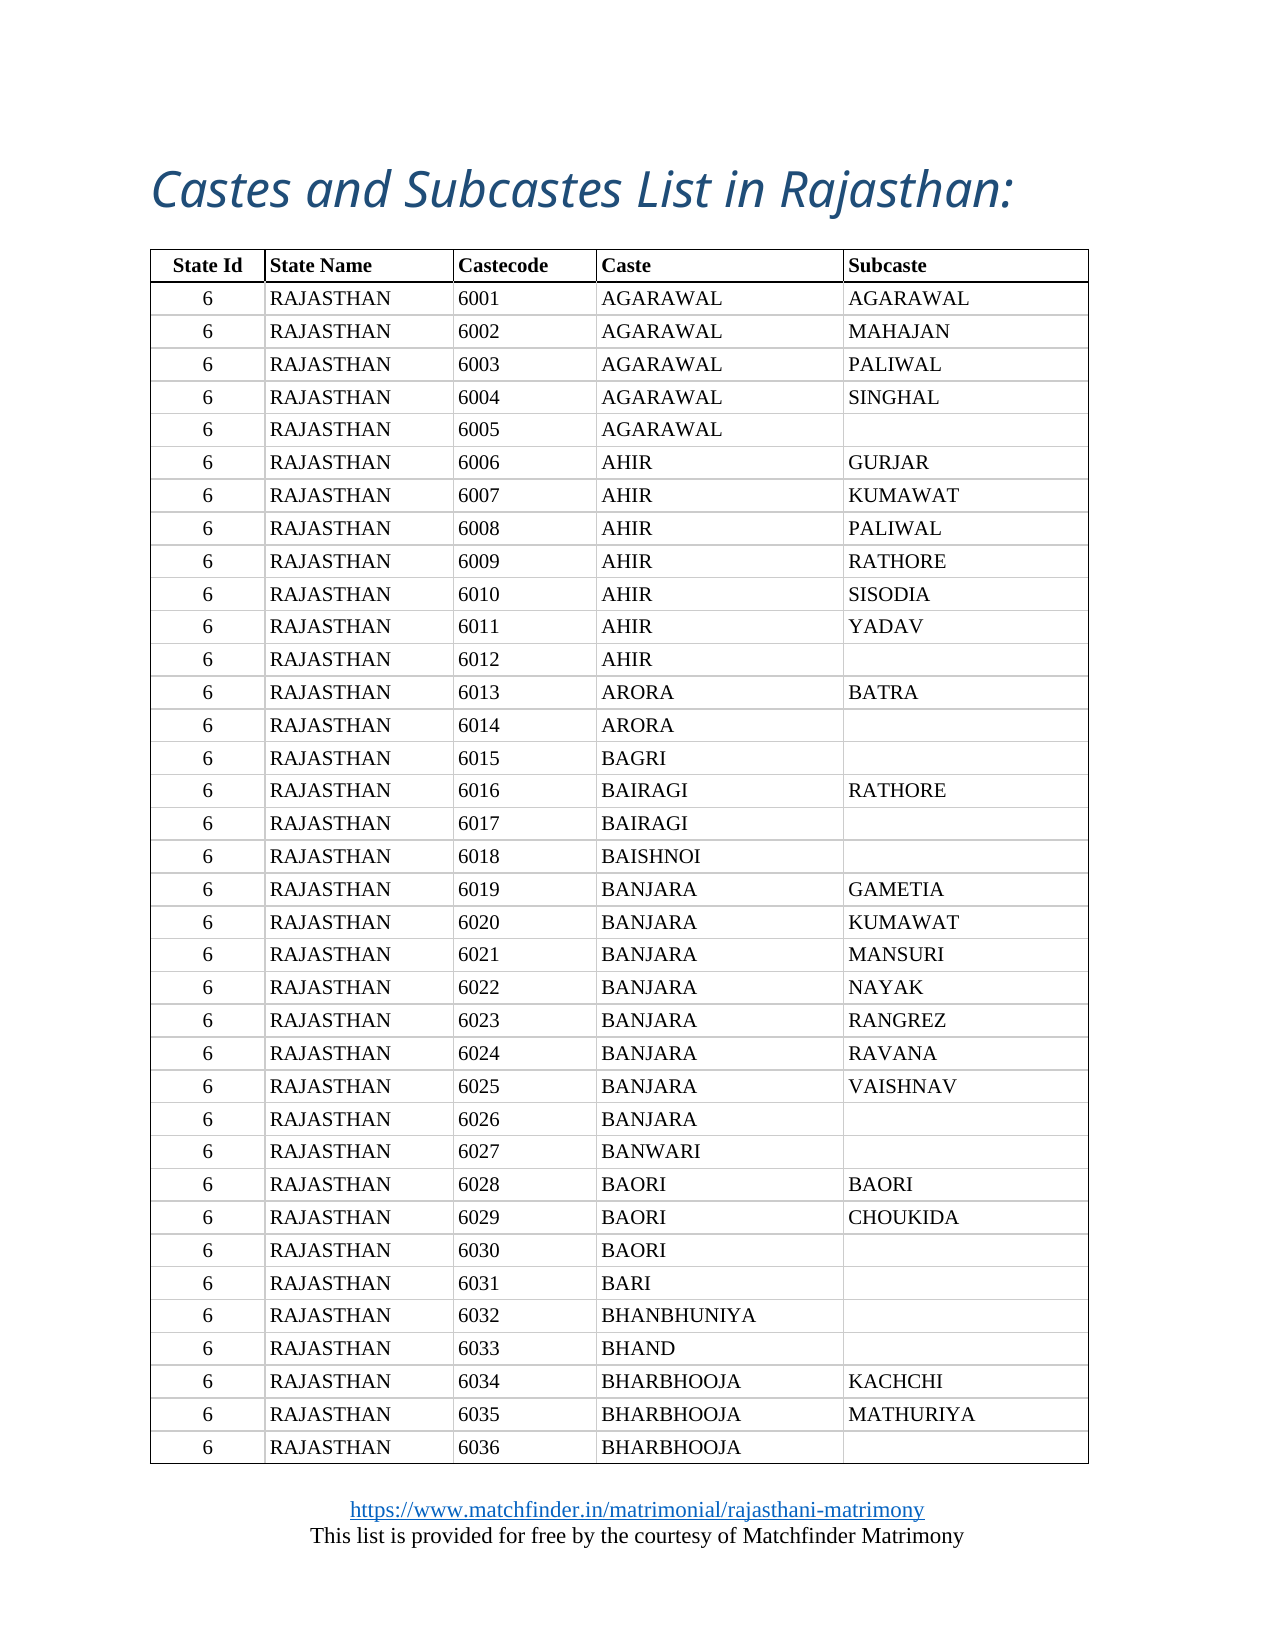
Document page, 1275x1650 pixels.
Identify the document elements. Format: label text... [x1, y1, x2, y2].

table_cell AGARAWAL [597, 382, 843, 413]
table_cell 6 [151, 710, 264, 741]
table_header State Name [266, 250, 453, 281]
table_cell 6 [151, 1005, 264, 1036]
table_cell AGARAWAL [844, 283, 1088, 314]
table_cell BHARBHOOJA [597, 1432, 843, 1463]
table_cell MAHAJAN [844, 316, 1088, 347]
table_cell [844, 841, 1088, 872]
table_cell RAJASTHAN [266, 1432, 453, 1463]
table_cell 6 [151, 742, 264, 774]
table_cell 6 [151, 1169, 264, 1200]
table_cell 6006 [454, 447, 596, 478]
table_cell RAJASTHAN [266, 447, 453, 478]
table_cell 6027 [454, 1136, 596, 1167]
table_cell RAJASTHAN [266, 578, 453, 609]
table_cell BHARBHOOJA [597, 1399, 843, 1430]
table_cell 6 [151, 1103, 264, 1134]
table_cell BAIRAGI [597, 808, 843, 839]
table_cell 6036 [454, 1432, 596, 1463]
table_cell AHIR [597, 644, 843, 675]
table_cell 6 [151, 513, 264, 544]
table_cell ARORA [597, 710, 843, 741]
table_cell 6 [151, 677, 264, 708]
table_cell 6015 [454, 742, 596, 774]
table_cell 6 [151, 546, 264, 577]
table_cell RAJASTHAN [266, 874, 453, 905]
table_cell RANGREZ [844, 1005, 1088, 1036]
table_cell RAJASTHAN [266, 677, 453, 708]
table_cell 6023 [454, 1005, 596, 1036]
table_cell GURJAR [844, 447, 1088, 478]
table_cell RAJASTHAN [266, 1300, 453, 1331]
table_cell [844, 1300, 1088, 1331]
table_cell 6024 [454, 1038, 596, 1069]
table_cell RAJASTHAN [266, 939, 453, 971]
table_cell RAJASTHAN [266, 1202, 453, 1233]
table_cell KUMAWAT [844, 907, 1088, 938]
table_cell RAJASTHAN [266, 742, 453, 774]
table_cell 6 [151, 874, 264, 905]
table_cell BANJARA [597, 1038, 843, 1069]
table_cell 6012 [454, 644, 596, 675]
table_cell BHAND [597, 1333, 843, 1364]
table_cell RAJASTHAN [266, 644, 453, 675]
table_cell RATHORE [844, 775, 1088, 806]
table_cell 6 [151, 1366, 264, 1397]
table_cell 6021 [454, 939, 596, 971]
table_cell PALIWAL [844, 513, 1088, 544]
table_cell 6009 [454, 546, 596, 577]
table_cell 6 [151, 907, 264, 938]
table_cell 6034 [454, 1366, 596, 1397]
table_cell AHIR [597, 578, 843, 609]
table_cell RAJASTHAN [266, 1071, 453, 1102]
table_cell GAMETIA [844, 874, 1088, 905]
table_cell AHIR [597, 546, 843, 577]
table_cell [844, 1267, 1088, 1299]
table_cell 6 [151, 611, 264, 642]
table_cell 6 [151, 578, 264, 609]
table_cell SINGHAL [844, 382, 1088, 413]
table_cell 6029 [454, 1202, 596, 1233]
table_cell 6 [151, 1267, 264, 1299]
table_cell [844, 1136, 1088, 1167]
table_cell RAJASTHAN [266, 316, 453, 347]
table_cell BAGRI [597, 742, 843, 774]
table_cell 6002 [454, 316, 596, 347]
table_cell NAYAK [844, 972, 1088, 1003]
table_cell 6030 [454, 1235, 596, 1266]
table_cell BATRA [844, 677, 1088, 708]
table_cell MATHURIYA [844, 1399, 1088, 1430]
table_cell [844, 644, 1088, 675]
table_cell BANJARA [597, 1005, 843, 1036]
table_cell 6 [151, 1038, 264, 1069]
table_cell BANJARA [597, 874, 843, 905]
table_cell [844, 1432, 1088, 1463]
table_cell RAJASTHAN [266, 382, 453, 413]
table_cell 6 [151, 1300, 264, 1331]
table_cell BARI [597, 1267, 843, 1299]
table_cell 6028 [454, 1169, 596, 1200]
table_cell RAJASTHAN [266, 546, 453, 577]
table_cell SISODIA [844, 578, 1088, 609]
table_cell BHANBHUNIYA [597, 1300, 843, 1331]
table_cell 6016 [454, 775, 596, 806]
table_cell BAORI [597, 1202, 843, 1233]
subtitle Castes and Subcastes List in Rajasthan: [150, 154, 1125, 222]
table_cell BAORI [844, 1169, 1088, 1200]
table_cell 6007 [454, 480, 596, 511]
table_cell 6 [151, 1136, 264, 1167]
table_cell 6 [151, 1333, 264, 1364]
table_cell AHIR [597, 611, 843, 642]
table_cell 6 [151, 1432, 264, 1463]
table_header Subcaste [844, 250, 1088, 281]
table_cell 6022 [454, 972, 596, 1003]
table_cell 6025 [454, 1071, 596, 1102]
table_cell RAJASTHAN [266, 1103, 453, 1134]
table_cell 6001 [454, 283, 596, 314]
table_cell YADAV [844, 611, 1088, 642]
table_cell MANSURI [844, 939, 1088, 971]
table_cell [844, 1333, 1088, 1364]
table_cell 6018 [454, 841, 596, 872]
table_cell 6 [151, 939, 264, 971]
table_cell 6 [151, 1071, 264, 1102]
table_cell ARORA [597, 677, 843, 708]
table_cell BAORI [597, 1235, 843, 1266]
table_cell 6 [151, 283, 264, 314]
table_cell RAJASTHAN [266, 1038, 453, 1069]
table_cell RAJASTHAN [266, 710, 453, 741]
table_cell BANJARA [597, 939, 843, 971]
table_cell RAJASTHAN [266, 414, 453, 446]
table_cell BHARBHOOJA [597, 1366, 843, 1397]
table_cell 6004 [454, 382, 596, 413]
table_cell RAJASTHAN [266, 513, 453, 544]
table_cell RAJASTHAN [266, 1366, 453, 1397]
table_cell 6010 [454, 578, 596, 609]
table_cell RAJASTHAN [266, 1235, 453, 1266]
table_cell 6026 [454, 1103, 596, 1134]
table_cell 6033 [454, 1333, 596, 1364]
table_cell 6003 [454, 349, 596, 380]
table_header Castecode [454, 250, 596, 281]
table_cell BANWARI [597, 1136, 843, 1167]
table_cell RAJASTHAN [266, 1267, 453, 1299]
table_cell 6014 [454, 710, 596, 741]
table_cell 6032 [454, 1300, 596, 1331]
table_cell VAISHNAV [844, 1071, 1088, 1102]
table_cell 6 [151, 972, 264, 1003]
table_cell 6011 [454, 611, 596, 642]
table_header State Id [151, 250, 264, 281]
table_cell RAJASTHAN [266, 611, 453, 642]
table_cell 6 [151, 349, 264, 380]
table_cell [844, 742, 1088, 774]
table_cell RAJASTHAN [266, 283, 453, 314]
table_cell 6 [151, 644, 264, 675]
table_cell RAJASTHAN [266, 480, 453, 511]
table_cell RAJASTHAN [266, 775, 453, 806]
table_cell 6017 [454, 808, 596, 839]
table_cell AHIR [597, 513, 843, 544]
table_cell 6008 [454, 513, 596, 544]
table_cell 6 [151, 316, 264, 347]
table_cell 6 [151, 808, 264, 839]
table_cell 6 [151, 414, 264, 446]
table_cell [844, 808, 1088, 839]
table_cell AGARAWAL [597, 283, 843, 314]
table_cell 6 [151, 1399, 264, 1430]
table_cell RAJASTHAN [266, 349, 453, 380]
table_cell PALIWAL [844, 349, 1088, 380]
table_cell 6 [151, 775, 264, 806]
table_cell 6 [151, 1235, 264, 1266]
table_cell AHIR [597, 447, 843, 478]
table_cell KUMAWAT [844, 480, 1088, 511]
table_cell RAVANA [844, 1038, 1088, 1069]
table_cell RATHORE [844, 546, 1088, 577]
table_cell RAJASTHAN [266, 1005, 453, 1036]
table_cell RAJASTHAN [266, 972, 453, 1003]
table_cell AHIR [597, 480, 843, 511]
table_cell BANJARA [597, 907, 843, 938]
table_cell [844, 710, 1088, 741]
table_cell 6 [151, 447, 264, 478]
table_cell 6 [151, 382, 264, 413]
table_cell BANJARA [597, 1071, 843, 1102]
table_cell RAJASTHAN [266, 1169, 453, 1200]
table_cell RAJASTHAN [266, 1136, 453, 1167]
table_cell 6 [151, 841, 264, 872]
table_cell RAJASTHAN [266, 808, 453, 839]
table_cell BANJARA [597, 972, 843, 1003]
table_cell [844, 1235, 1088, 1266]
table_cell BAIRAGI [597, 775, 843, 806]
table_header Caste [597, 250, 843, 281]
table_cell AGARAWAL [597, 414, 843, 446]
table_cell 6019 [454, 874, 596, 905]
table_cell BAISHNOI [597, 841, 843, 872]
table_cell 6013 [454, 677, 596, 708]
table_cell [844, 414, 1088, 446]
table_cell 6020 [454, 907, 596, 938]
table_cell [844, 1103, 1088, 1134]
table_cell KACHCHI [844, 1366, 1088, 1397]
table_cell CHOUKIDA [844, 1202, 1088, 1233]
table_cell 6 [151, 1202, 264, 1233]
table_cell BANJARA [597, 1103, 843, 1134]
table_cell BAORI [597, 1169, 843, 1200]
table_cell 6035 [454, 1399, 596, 1430]
table_cell RAJASTHAN [266, 907, 453, 938]
table_cell RAJASTHAN [266, 1333, 453, 1364]
table_cell 6031 [454, 1267, 596, 1299]
table_cell RAJASTHAN [266, 841, 453, 872]
table_cell AGARAWAL [597, 316, 843, 347]
table_cell AGARAWAL [597, 349, 843, 380]
table_cell RAJASTHAN [266, 1399, 453, 1430]
table_cell 6005 [454, 414, 596, 446]
table_cell 6 [151, 480, 264, 511]
